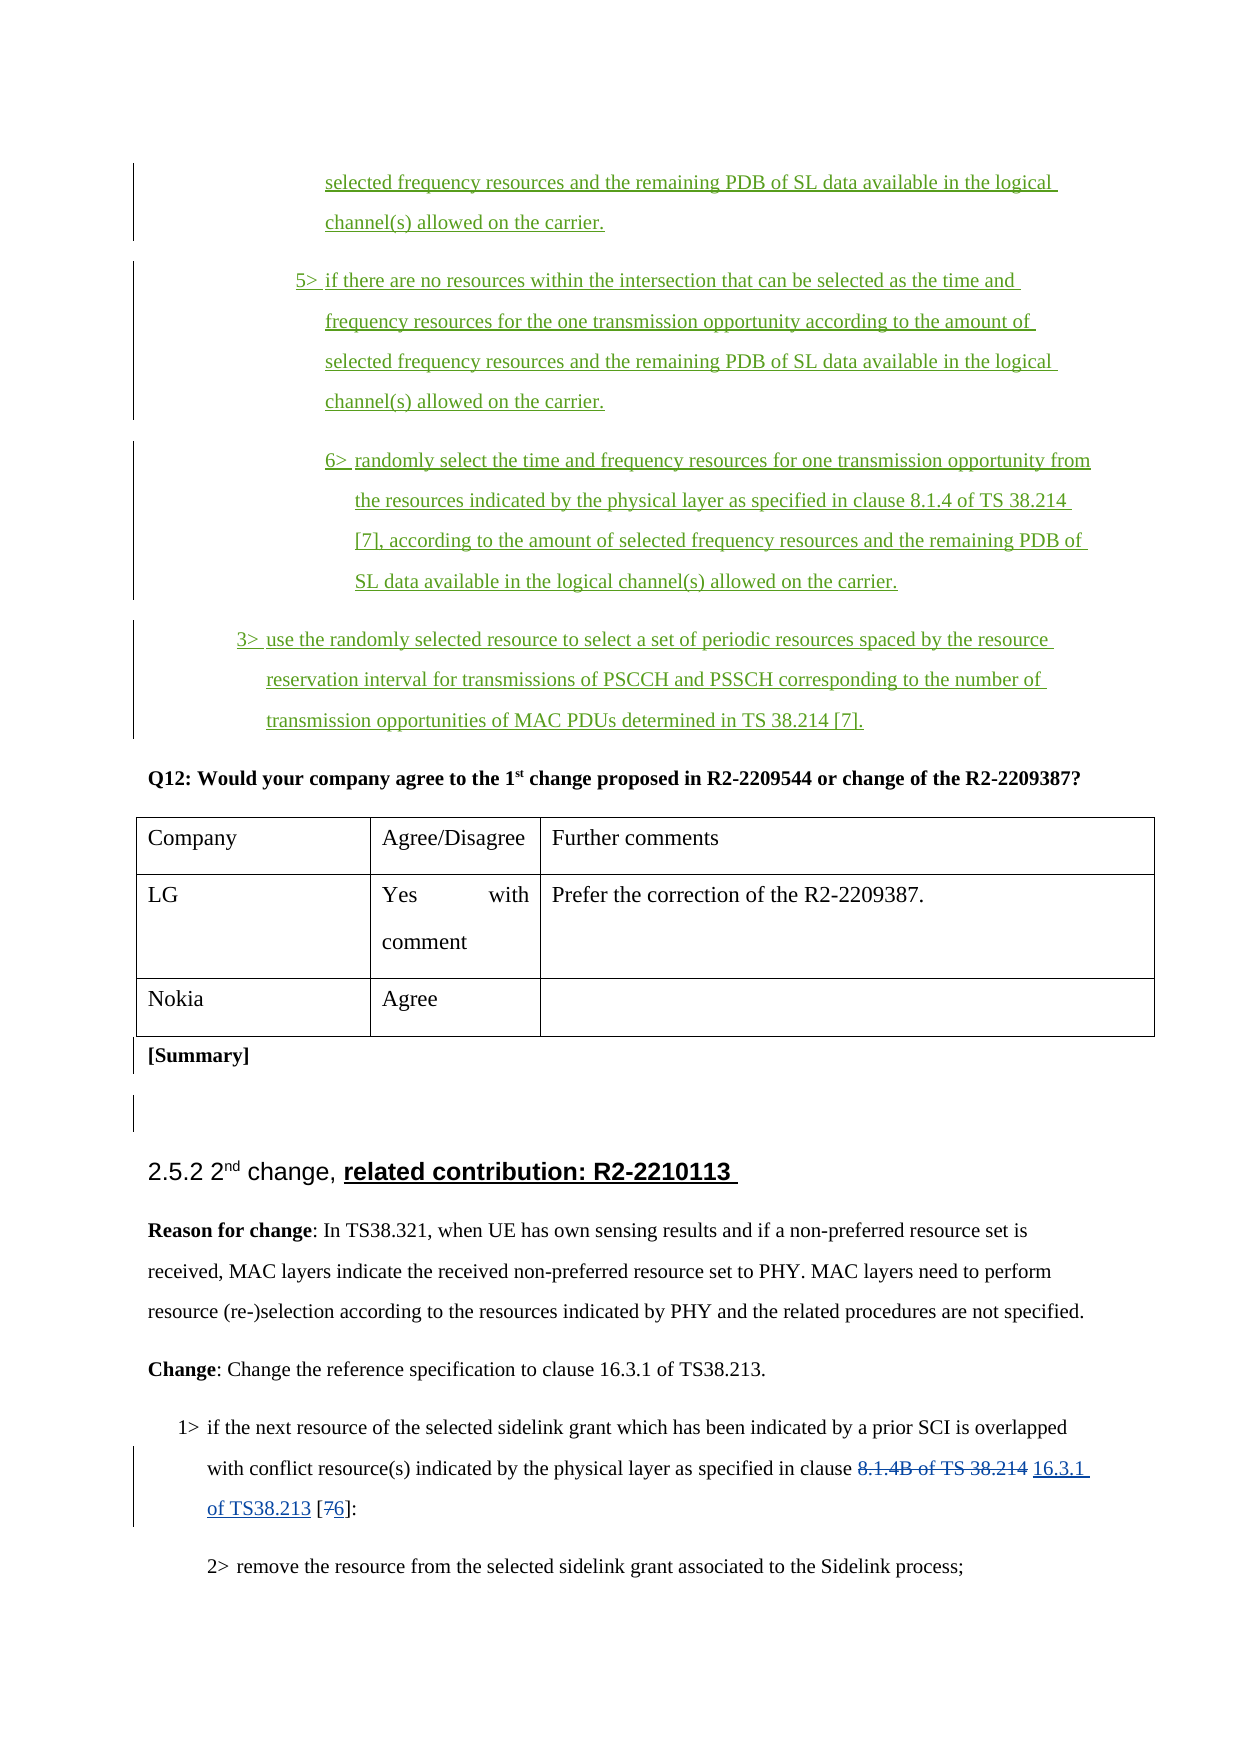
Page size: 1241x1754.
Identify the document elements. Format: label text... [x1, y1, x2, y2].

text Change: Change the reference specification to clause 16.3.1 of TS38.213. [148, 1351, 1092, 1388]
table_cell Prefer the correction of the R2-2209387. [541, 875, 1154, 978]
table_cell Yes with comment [371, 875, 540, 978]
text Q12: Would your company agree to the 1st change proposed in R2-2209544 or change of the R2-2209387? [148, 759, 1092, 797]
text [Summary] [148, 1037, 1092, 1074]
text 2> remove the resource from the selected sidelink grant associated to the Sidelink process; [207, 1548, 1092, 1585]
table_header Agree/Disagree [371, 818, 540, 874]
table_cell LG [137, 875, 370, 978]
table_header Further comments [541, 818, 1154, 874]
text 1> if the next resource of the selected sidelink grant which has been indicated by a prior SCI is overlapped with conflict resource(s) indicated by the physical layer as specified in clause []: [177, 1409, 1092, 1527]
table_cell Agree [371, 979, 540, 1036]
table_cell Nokia [137, 979, 370, 1036]
subtitle 2.5.2 2nd change, related contribution: R2-2210113 [148, 1153, 1092, 1191]
table_header Company [137, 818, 370, 874]
text Reason for change: In TS38.321, when UE has own sensing results and if a non-preferred resource set is received, MAC layers indicate the received non-preferred resource set to PHY. MAC layers need to perform resource (re-)selection according to the resources indicated by PHY and the related procedures are not specified. [148, 1212, 1092, 1330]
table_cell [541, 979, 1154, 1036]
